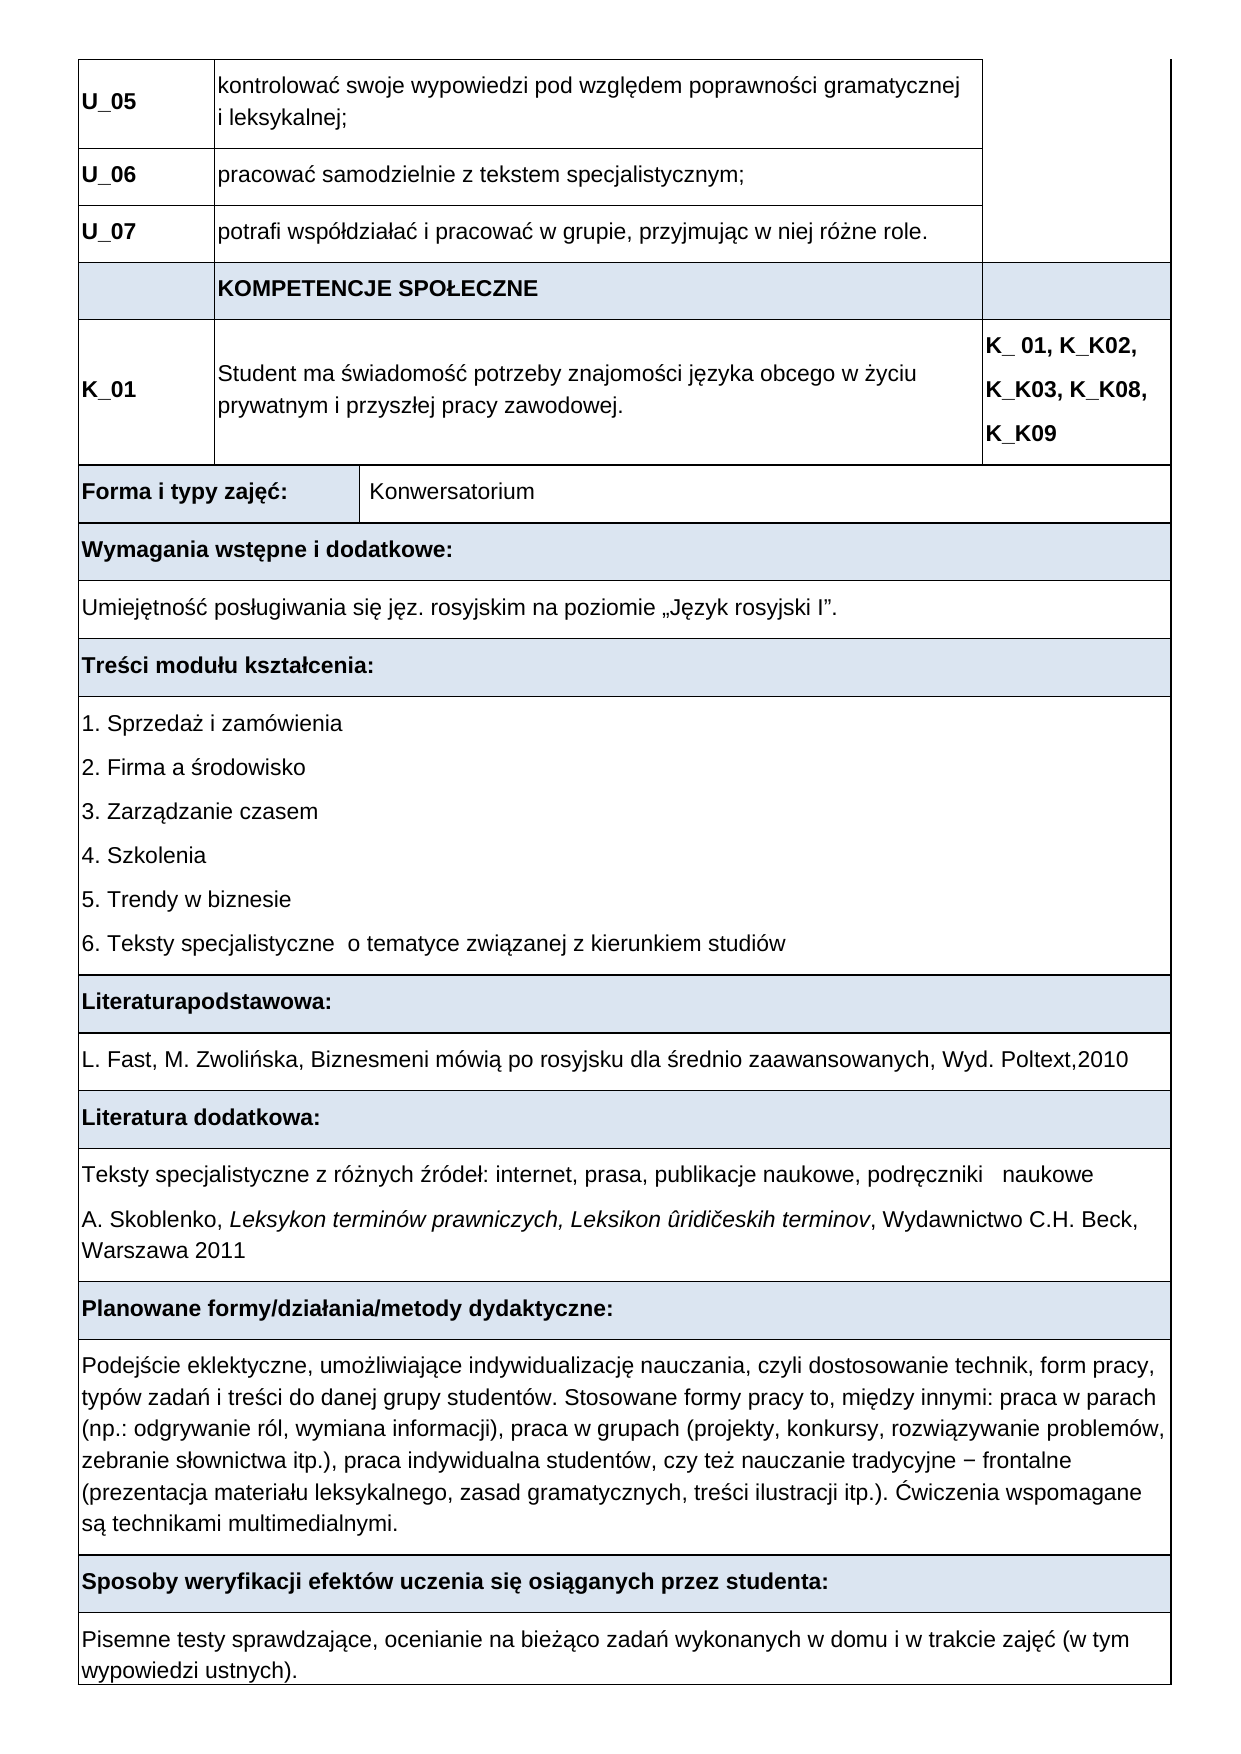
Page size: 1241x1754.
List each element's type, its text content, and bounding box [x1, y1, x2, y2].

table_cell U_06 [79, 149, 214, 205]
table_cell Literatura dodatkowa: [79, 1091, 1170, 1148]
table_cell KOMPETENCJE SPOŁECZNE [215, 263, 982, 319]
table_cell Sposoby weryfikacji efektów uczenia się osiąganych przez studenta: [79, 1556, 1170, 1612]
table_cell potrafi współdziałać i pracować w grupie, przyjmując w niej różne role. [215, 206, 982, 262]
table_cell Konwersatorium [360, 466, 1170, 522]
table_cell Umiejętność posługiwania się jęz. rosyjskim na poziomie „Język rosyjski I”. [79, 581, 1170, 638]
table_cell Treści modułu kształcenia: [79, 639, 1170, 696]
table_cell pracować samodzielnie z tekstem specjalistycznym; [215, 149, 982, 205]
table_cell L. Fast, M. Zwolińska, Biznesmeni mówią po rosyjsku dla średnio zaawansowanych, Wyd. Poltext,2010 [79, 1034, 1170, 1090]
table_cell [983, 263, 1170, 319]
table_cell U_07 [79, 206, 214, 262]
table_cell Pisemne testy sprawdzające, ocenianie na bieżąco zadań wykonanych w domu i w trakcie zajęć (w tym wypowiedzi ustnych). [79, 1613, 1170, 1684]
table_cell K_01 [79, 320, 214, 464]
table_cell Literaturapodstawowa: [79, 976, 1170, 1032]
table_cell [983, 205, 1170, 262]
table_cell Forma i typy zajęć: [79, 466, 359, 522]
table_cell U_05 [79, 60, 214, 148]
table_cell Teksty specjalistyczne z różnych źródeł: internet, prasa, publikacje naukowe, podręczniki naukowe A. Skoblenko, Leksykon terminów prawniczych, Leksikon ûridičeskih terminov, Wydawnictwo C.H. Beck, Warszawa 2011 [79, 1149, 1170, 1281]
table_cell K_ 01, K_K02, K_K03, K_K08, K_K09 [983, 320, 1170, 464]
table_cell kontrolować swoje wypowiedzi pod względem poprawności gramatycznej i leksykalnej; [215, 60, 982, 148]
table_cell Podejście eklektyczne, umożliwiające indywidualizację nauczania, czyli dostosowanie technik, form pracy, typów zadań i treści do danej grupy studentów. Stosowane formy pracy to, między innymi: praca w parach (np.: odgrywanie ról, wymiana informacji), praca w grupach (projekty, konkursy, rozwiązywanie problemów, zebranie słownictwa itp.), praca indywidualna studentów, czy też nauczanie tradycyjne − frontalne (prezentacja materiału leksykalnego, zasad gramatycznych, treści ilustracji itp.). Ćwiczenia wspomagane są technikami multimedialnymi. [79, 1340, 1170, 1554]
table_cell [79, 263, 214, 319]
table_cell Wymagania wstępne i dodatkowe: [79, 524, 1170, 580]
table_cell 1. Sprzedaż i zamówienia 2. Firma a środowisko 3. Zarządzanie czasem 4. Szkolenia 5. Trendy w biznesie 6. Teksty specjalistyczne o tematyce związanej z kierunkiem studiów [79, 697, 1170, 974]
table_cell Student ma świadomość potrzeby znajomości języka obcego w życiu prywatnym i przyszłej pracy zawodowej. [215, 320, 982, 464]
table_cell Planowane formy/działania/metody dydaktyczne: [79, 1282, 1170, 1339]
